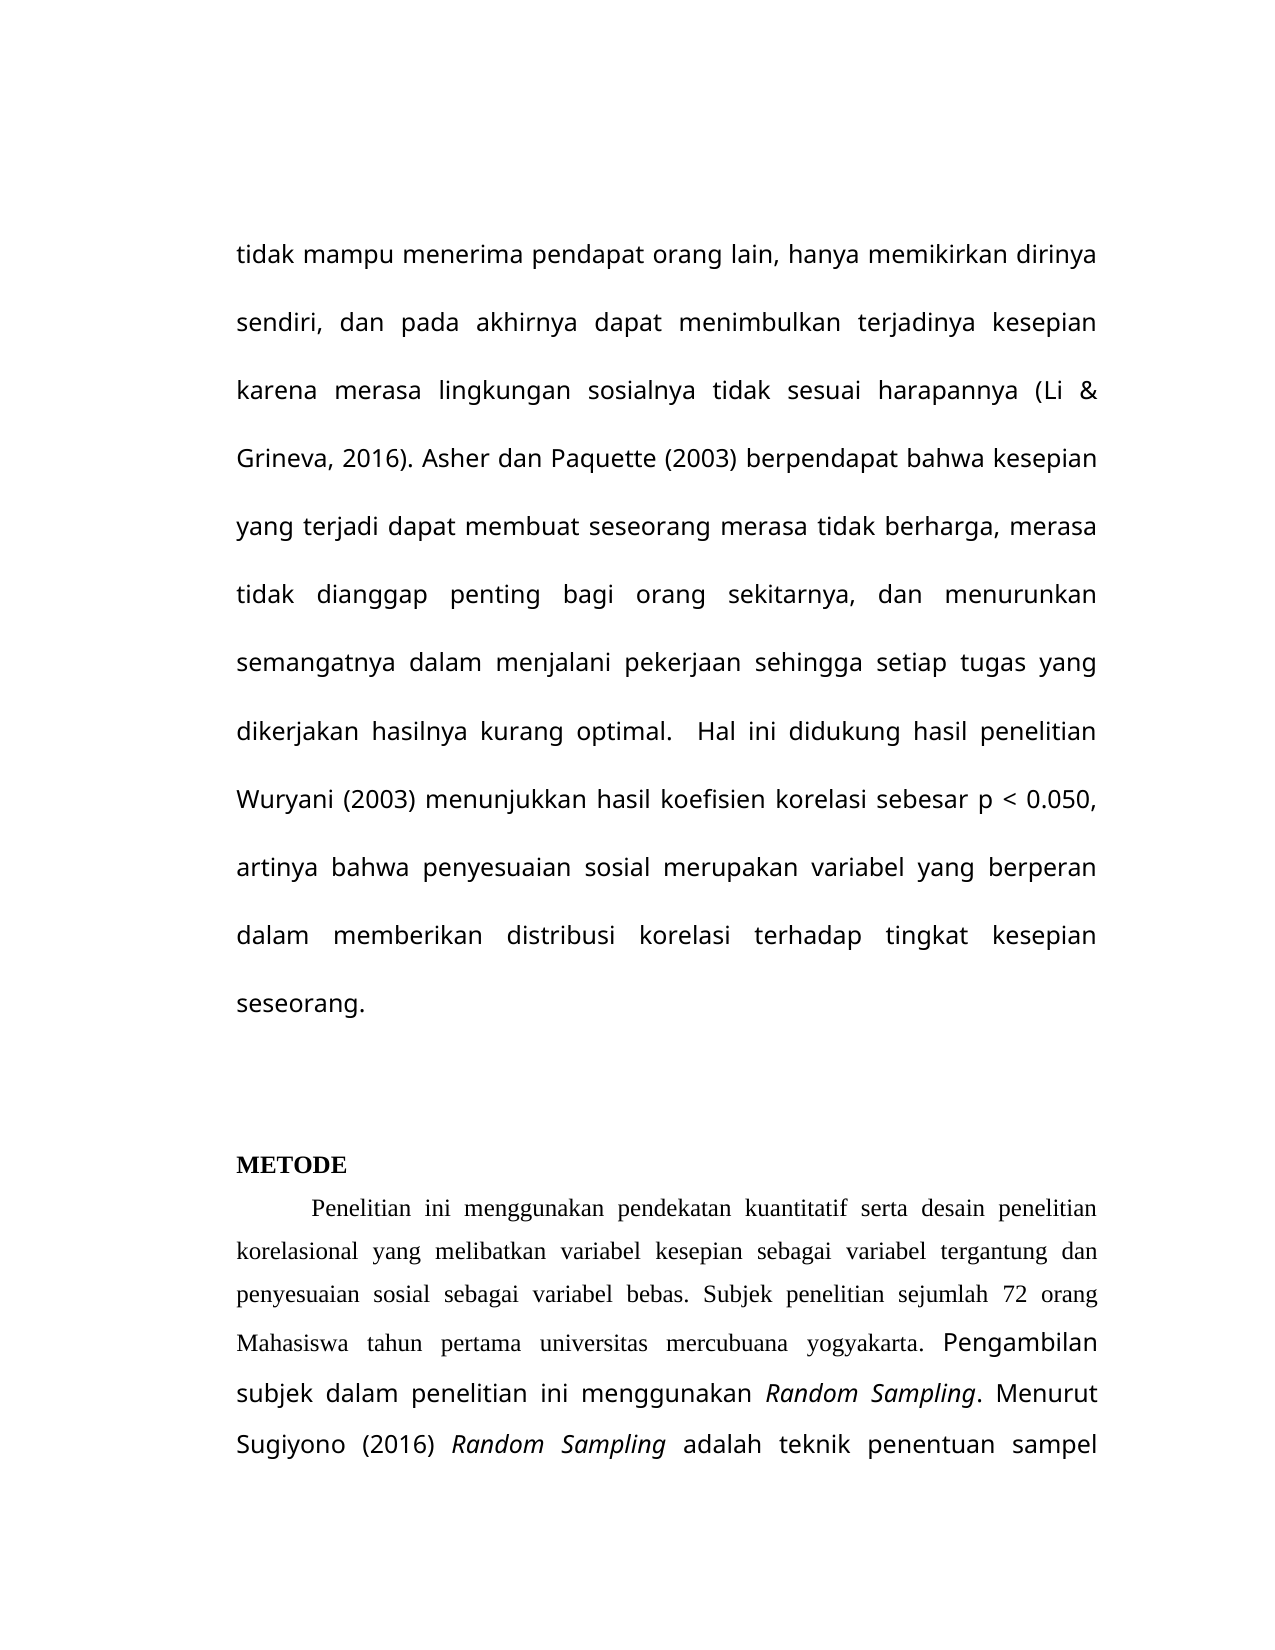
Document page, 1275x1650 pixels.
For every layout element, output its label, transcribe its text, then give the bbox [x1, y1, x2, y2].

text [236, 236, 1098, 1020]
text METODE [236, 1150, 1098, 1179]
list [236, 1193, 1098, 1461]
